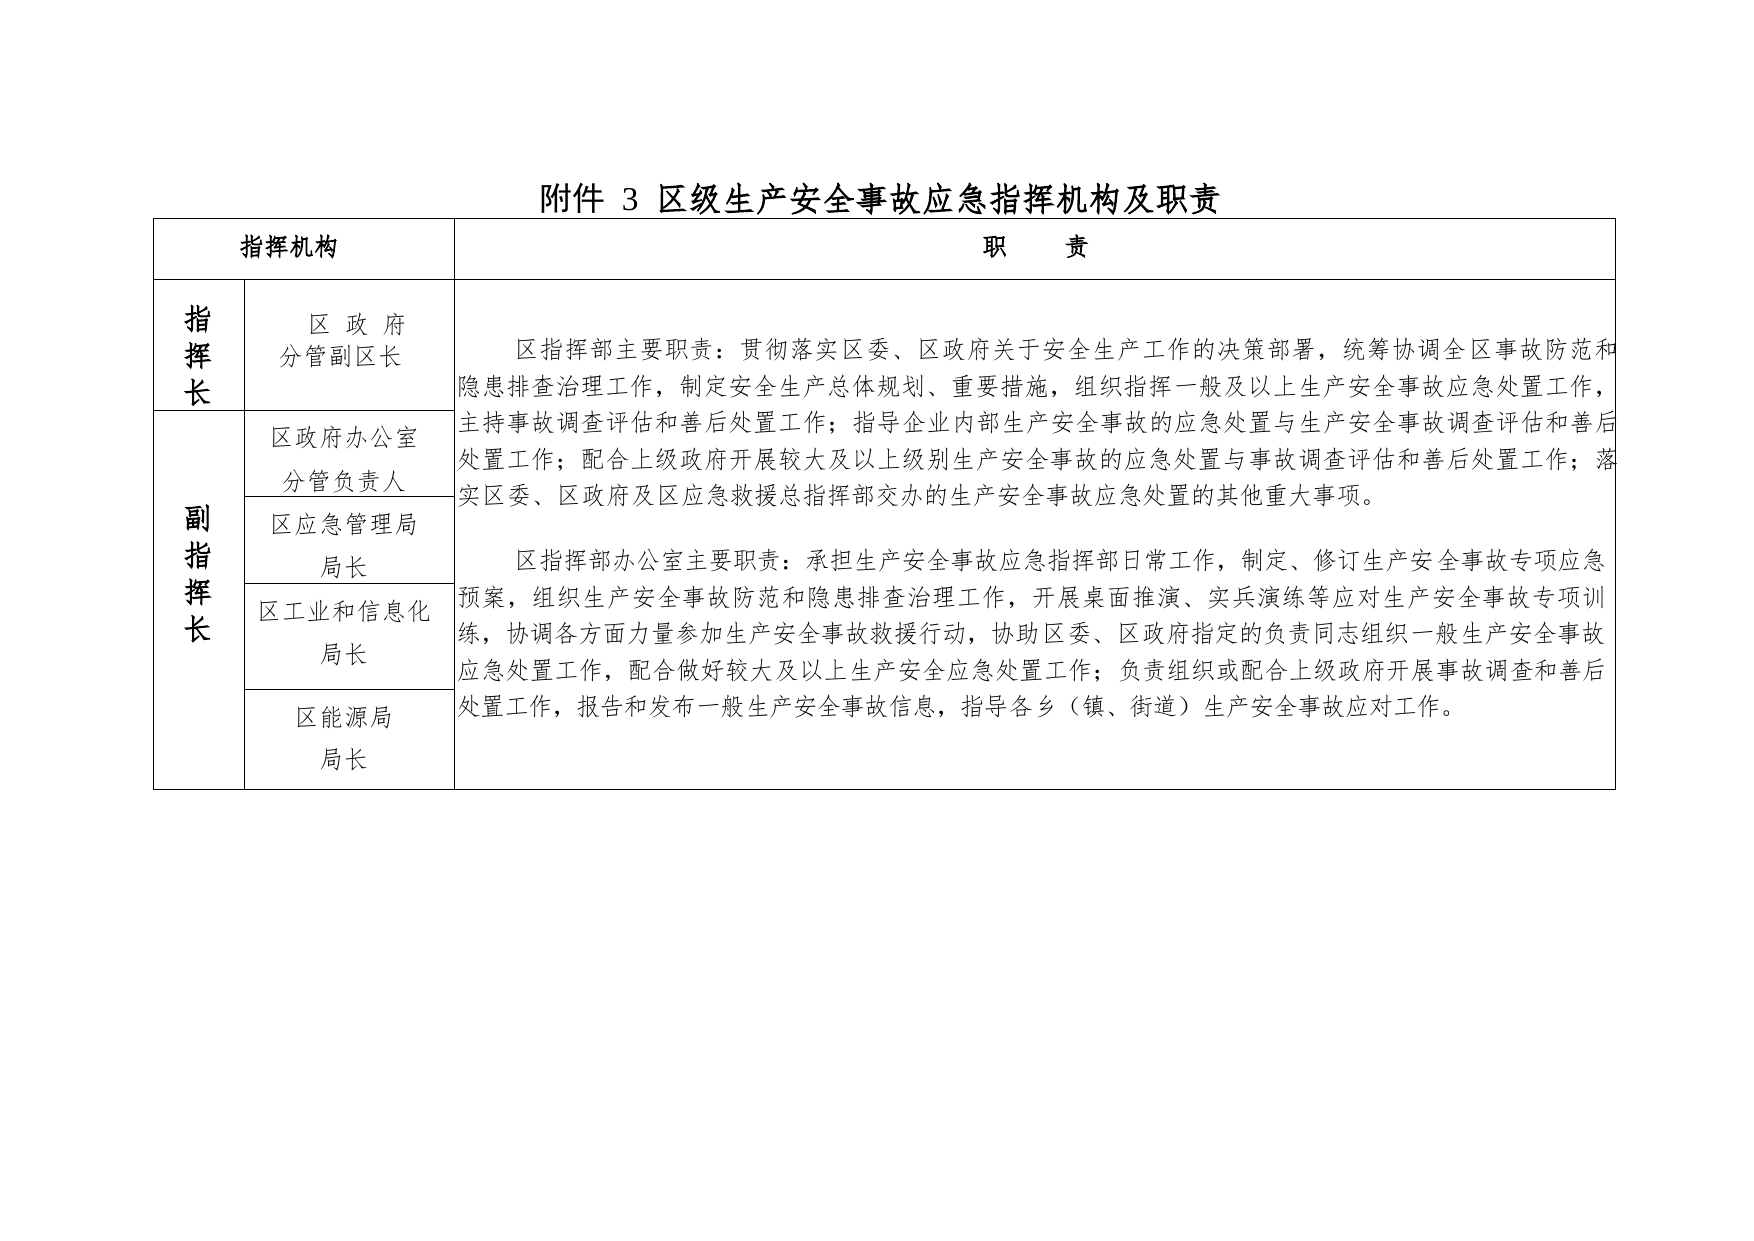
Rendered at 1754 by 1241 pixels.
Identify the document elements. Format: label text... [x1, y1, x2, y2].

table_cell 区工业和信息化 局长 [245, 584, 454, 688]
table_cell 区应急管理局 局长 [245, 497, 454, 583]
subtitle 附件 3 区级生产安全事故应急指挥机构及职责 [153, 177, 1606, 218]
table_cell 区政府办公室 分管负责人 [245, 411, 454, 496]
table_header 职 责 [455, 219, 1615, 279]
table_cell 指挥长 [154, 280, 244, 409]
table_cell 区 政 府 分管副区长 [245, 280, 454, 409]
table_cell 区能源局 局长 [245, 690, 454, 789]
table_cell 副指挥长 [154, 411, 244, 789]
table_cell 区指挥部主要职责：贯彻落实区委、区政府关于安全生产工作的决策部署，统筹协调全区事故防范和隐患排查治理工作，制定安全生产总体规划、重要措施，组织指挥一般及以上生产安全事故应急处置工作，主持事故调查评估和善后处置工作；指导企业内部生产安全事故的应急处置与生产安全事故调查评估和善后处置工作；配合上级政府开展较大及以上级别生产安全事故的应急处置与事故调查评估和善后处置工作；落实区委、区政府及区应急救援总指挥部交办的生产安全事故应急处置的其他重大事项。 区指挥部办公室主要职责：承担生产安全事故应急指挥部日常工作，制定、修订生产安全事故专项应急预案，组织生产安全事故防范和隐患排查治理工作，开展桌面推演、实兵演练等应对生产安全事故专项训练，协调各方面力量参加生产安全事故救援行动，协助区委、区政府指定的负责同志组织一般生产安全事故应急处置工作，配合做好较大及以上生产安全应急处置工作；负责组织或配合上级政府开展事故调查和善后处置工作，报告和发布一般生产安全事故信息，指导各乡（镇、街道）生产安全事故应对工作。 [455, 280, 1615, 789]
table_header 指挥机构 [154, 219, 454, 279]
